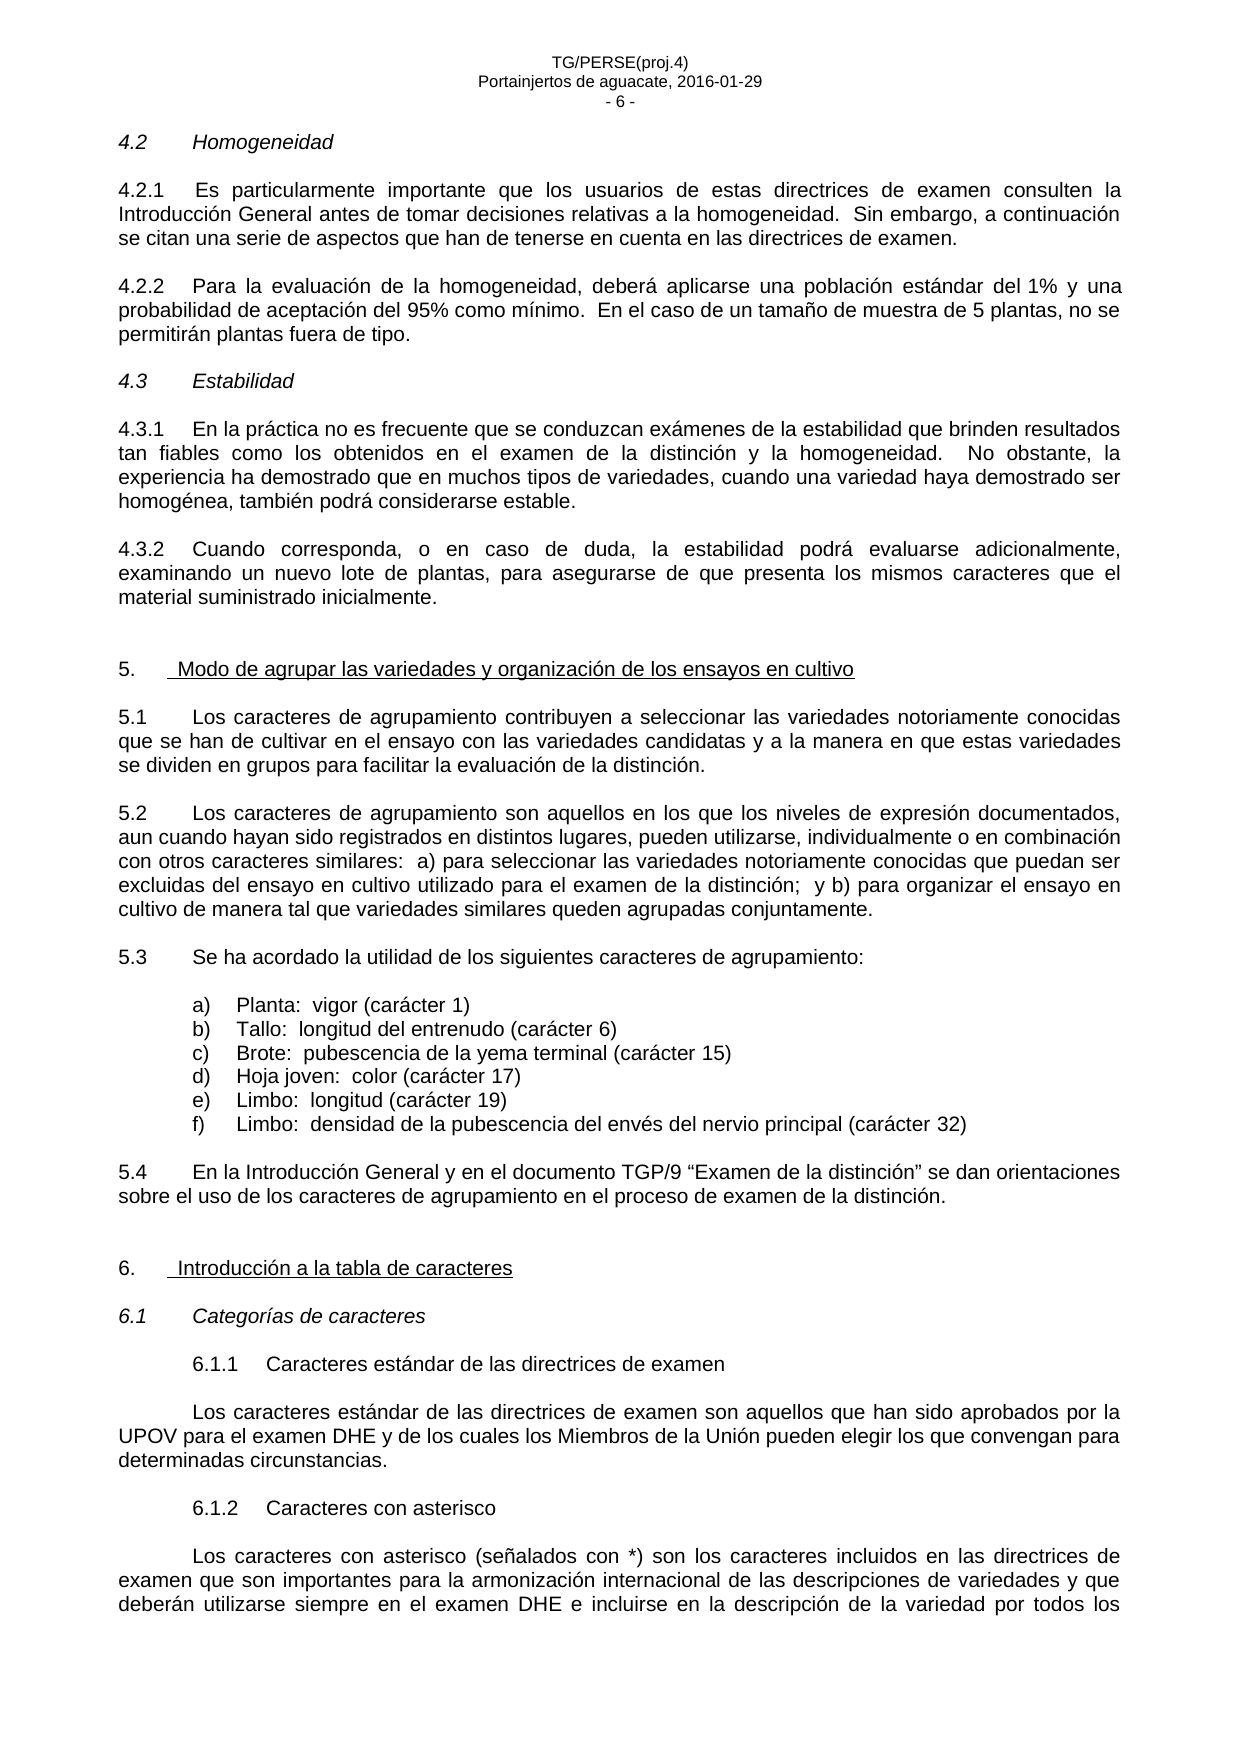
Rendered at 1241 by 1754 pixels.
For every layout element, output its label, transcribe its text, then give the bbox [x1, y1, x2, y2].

text 4.3.2 ‎Cuando corresponda, o en caso de duda, la estabilidad podrá evaluarse adicionalmente, examinando un nuevo lote de plantas, para asegurarse de que presenta los mismos caracteres que el material suministrado inicialmente. [118, 537, 1122, 609]
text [118, 1544, 1122, 1616]
text d) Hoja joven: color (carácter 17) [192, 1064, 1122, 1088]
subtitle 4.3 Estabilidad [118, 369, 1122, 393]
subtitle 4.2 Homogeneidad [118, 130, 1122, 154]
subtitle 6.1 Categorías de caracteres [118, 1304, 1122, 1328]
text 5.3 Se ha acordado la utilidad de los siguientes caracteres de agrupamiento: [118, 944, 1122, 968]
text a) Planta: vigor (carácter 1) [192, 992, 1122, 1016]
list Es particularmente importante que los usuarios de estas directrices de examen consulten la Introducción General antes de tomar decisiones relativas a la homogeneidad. Sin embargo, a continuación se citan una serie de aspectos que han de tenerse en cuenta en las directrices de examen. [118, 178, 1122, 249]
text 5.1 Los caracteres de agrupamiento contribuyen a seleccionar las variedades notoriamente conocidas que se han de cultivar en el ensayo con las variedades candidatas y a la manera en que estas variedades se dividen en grupos para facilitar la evaluación de la distinción. [118, 705, 1122, 777]
text e) Limbo: longitud (carácter 19) [192, 1088, 1122, 1112]
subtitle 6.1.2 Caracteres con asterisco [192, 1496, 1122, 1520]
text 4.2.2 Para la evaluación de la homogeneidad, deberá aplicarse una población estándar del 1% y una probabilidad de aceptación del 95% como mínimo. En el caso de un tamaño de muestra de 5 plantas, no se permitirán plantas fuera de tipo. [118, 273, 1122, 345]
text f) Limbo: densidad de la pubescencia del envés del nervio principal (carácter 32) [192, 1112, 1122, 1136]
text 5.2 Los caracteres de agrupamiento son aquellos en los que los niveles de expresión documentados, aun cuando hayan sido registrados en distintos lugares, pueden utilizarse, individualmente o en combinación con otros caracteres similares: a) para seleccionar las variedades notoriamente conocidas que puedan ser excluidas del ensayo en cultivo utilizado para el examen de la distinción; y b) para organizar el ensayo en cultivo de manera tal que variedades similares queden agrupadas conjuntamente. [118, 801, 1122, 921]
text c) Brote: pubescencia de la yema terminal (carácter 15) [192, 1040, 1122, 1064]
subtitle ‏Introducción a la tabla de caracteres [118, 1256, 1122, 1280]
subtitle ‏Modo de agrupar las variedades y organización de los ensayos en cultivo [118, 657, 1122, 681]
text b) Tallo: longitud del entrenudo (carácter 6) [192, 1016, 1122, 1040]
text 5.4 En la Introducción General y en el documento TGP/9 “Examen de la distinción” se dan orientaciones sobre el uso de los caracteres de agrupamiento en el proceso de examen de la distinción. [118, 1160, 1122, 1208]
subtitle 6.1.1 Caracteres estándar de las directrices de examen [192, 1352, 1122, 1376]
text 4.3.1 En la práctica no es frecuente que se conduzcan exámenes de la estabilidad que brinden resultados tan fiables como los obtenidos en el examen de la distinción y la homogeneidad. No obstante, la experiencia ha demostrado que en muchos tipos de variedades, cuando una variedad haya demostrado ser homogénea, también podrá considerarse estable. [118, 417, 1122, 513]
text Los caracteres estándar de las directrices de examen son aquellos que han sido aprobados por la UPOV para el examen DHE y de los cuales los Miembros de la Unión pueden elegir los que convengan para determinadas circunstancias. [118, 1400, 1122, 1472]
